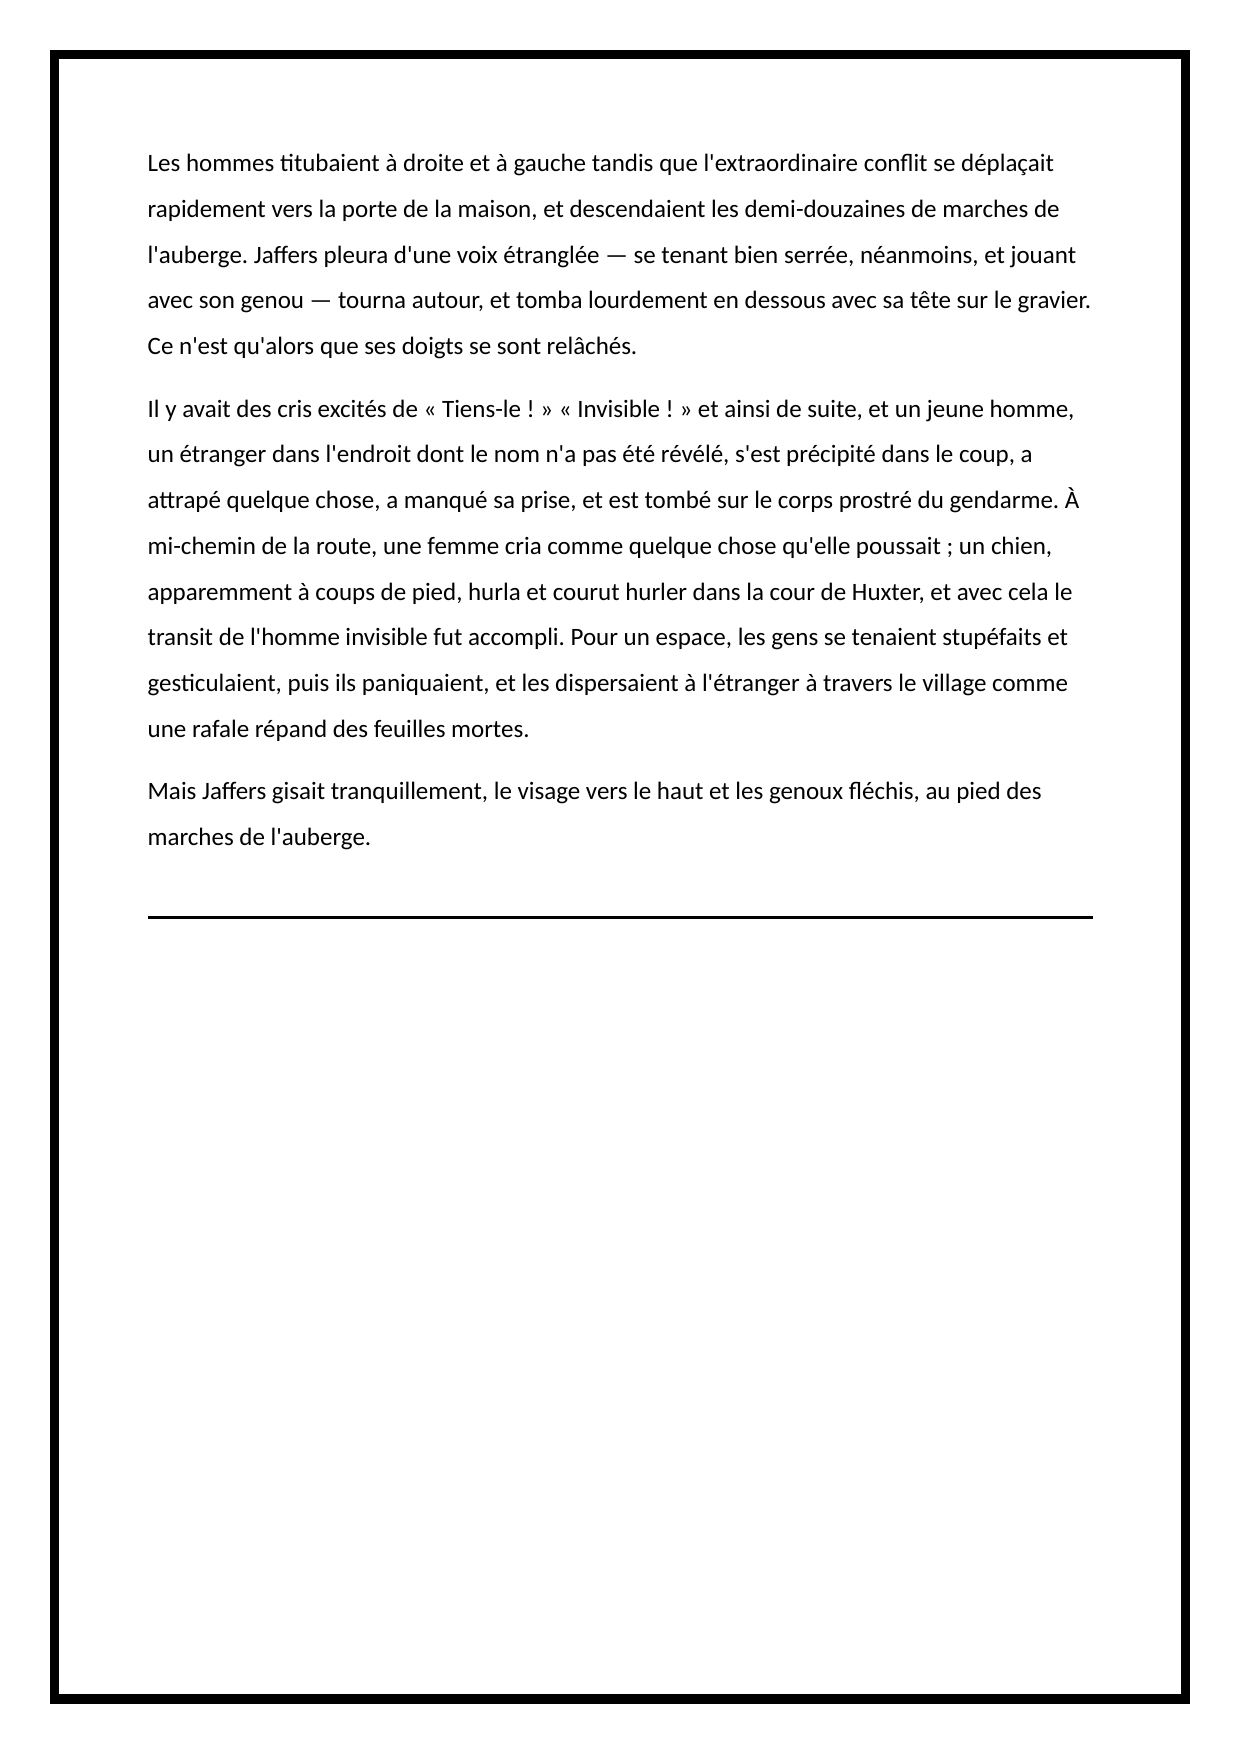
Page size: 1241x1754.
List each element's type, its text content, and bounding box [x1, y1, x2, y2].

text Mais Jaffers gisait tranquillement, le visage vers le haut et les genoux fléchis, au pied des marches de l'auberge. [147, 775, 1093, 852]
text Il y avait des cris excités de « Tiens-le ! » « Invisible ! » et ainsi de suite, et un jeune homme, un étranger dans l'endroit dont le nom n'a pas été révélé, s'est précipité dans le coup, a attrapé quelque chose, a manqué sa prise, et est tombé sur le corps prostré du gendarme. À mi-chemin de la route, une femme cria comme quelque chose qu'elle poussait ; un chien, apparemment à coups de pied, hurla et courut hurler dans la cour de Huxter, et avec cela le transit de l'homme invisible fut accompli. Pour un espace, les gens se tenaient stupéfaits et gesticulaient, puis ils paniquaient, et les dispersaient à l'étranger à travers le village comme une rafale répand des feuilles mortes. [147, 393, 1093, 743]
text Les hommes titubaient à droite et à gauche tandis que l'extraordinaire conflit se déplaçait rapidement vers la porte de la maison, et descendaient les demi-douzaines de marches de l'auberge. Jaffers pleura d'une voix étranglée — se tenant bien serrée, néanmoins, et jouant avec son genou — tourna autour, et tomba lourdement en dessous avec sa tête sur le gravier. Ce n'est qu'alors que ses doigts se sont relâchés. [147, 147, 1093, 361]
